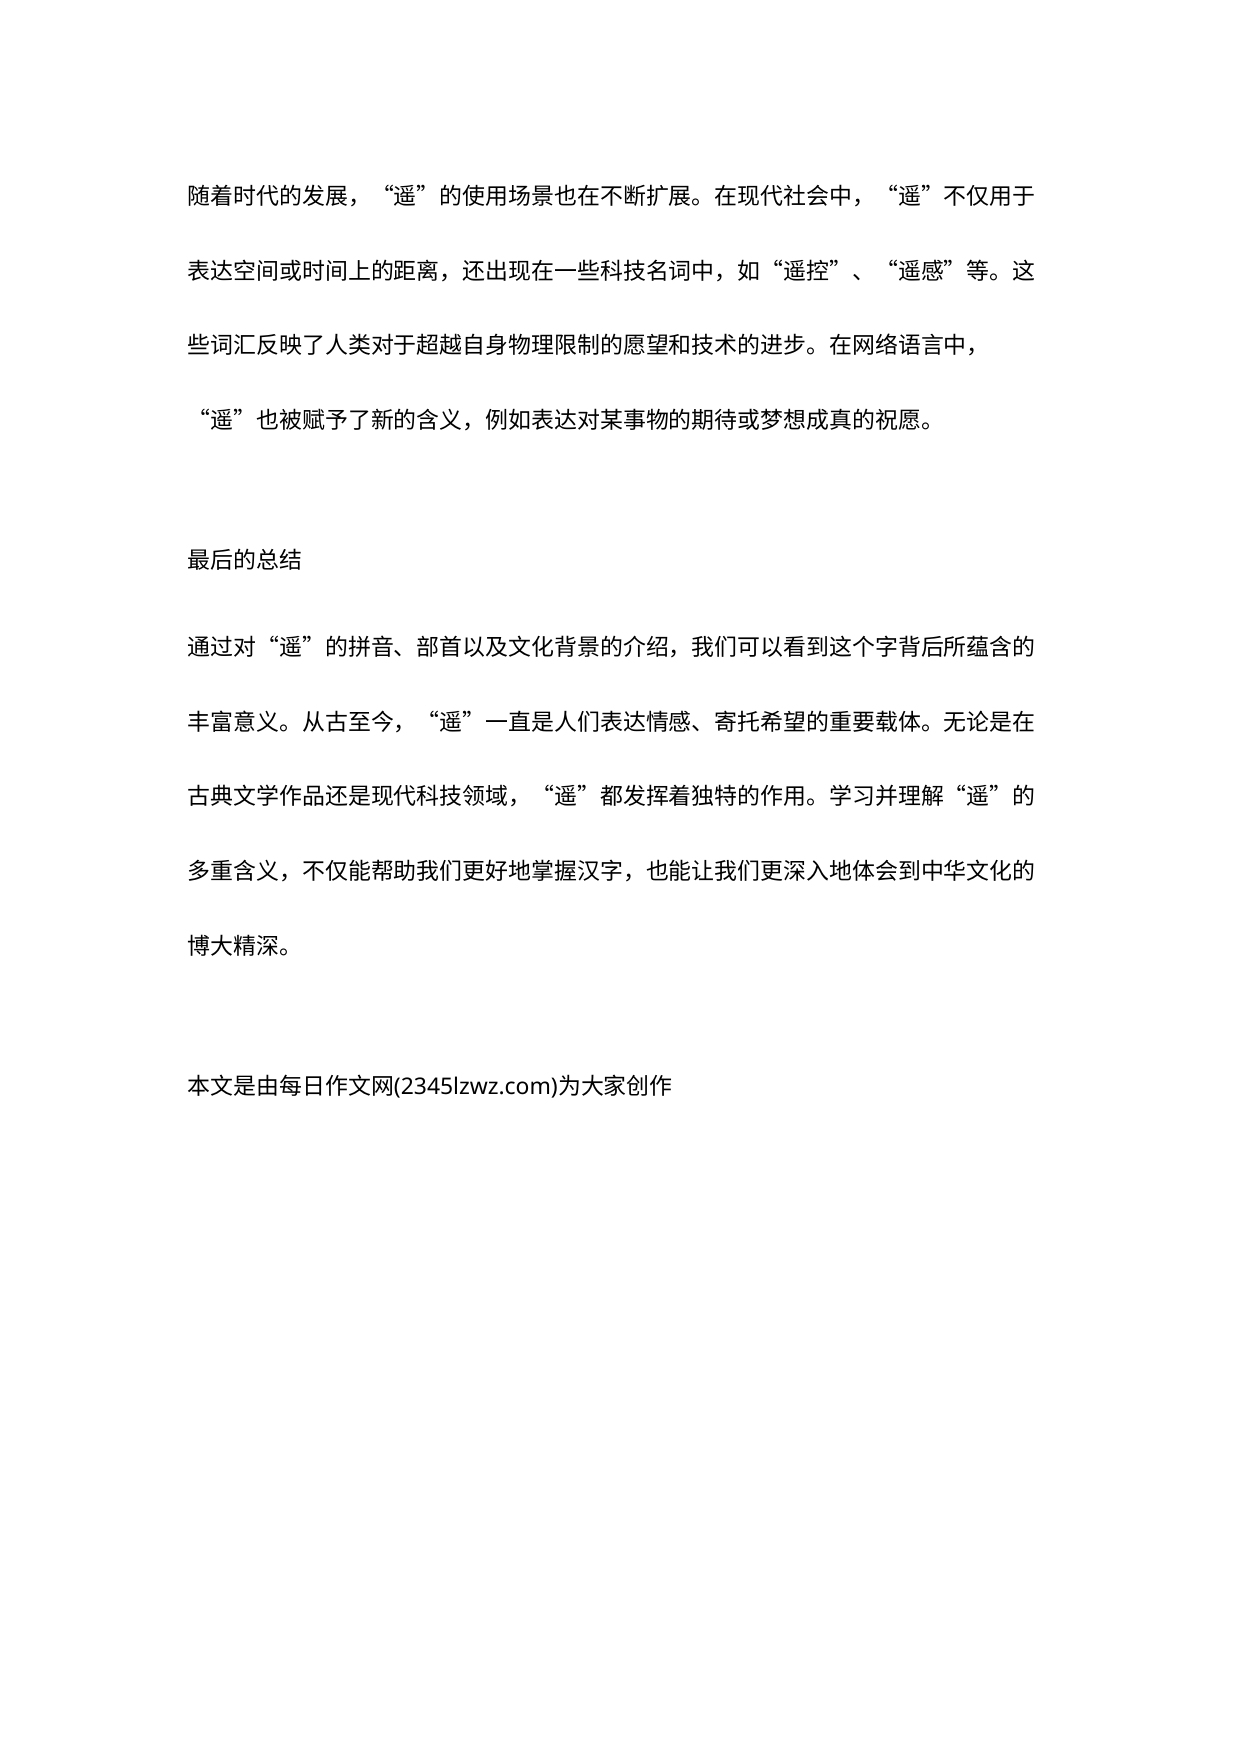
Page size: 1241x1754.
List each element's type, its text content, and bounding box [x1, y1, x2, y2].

text 本文是由每日作文网(2345lzwz.com)为大家创作 [187, 1052, 1053, 1117]
text 通过对“遥”的拼音、部首以及文化背景的介绍，我们可以看到这个字背后所蕴含的丰富意义。从古至今，“遥”一直是人们表达情感、寄托希望的重要载体。无论是在古典文学作品还是现代科技领域，“遥”都发挥着独特的作用。学习并理解“遥”的多重含义，不仅能帮助我们更好地掌握汉字，也能让我们更深入地体会到中华文化的博大精深。 [187, 613, 1053, 977]
text 随着时代的发展，“遥”的使用场景也在不断扩展。在现代社会中，“遥”不仅用于表达空间或时间上的距离，还出现在一些科技名词中，如“遥控”、“遥感”等。这些词汇反映了人类对于超越自身物理限制的愿望和技术的进步。在网络语言中，“遥”也被赋予了新的含义，例如表达对某事物的期待或梦想成真的祝愿。 [187, 162, 1053, 451]
text 最后的总结 [187, 526, 1053, 591]
